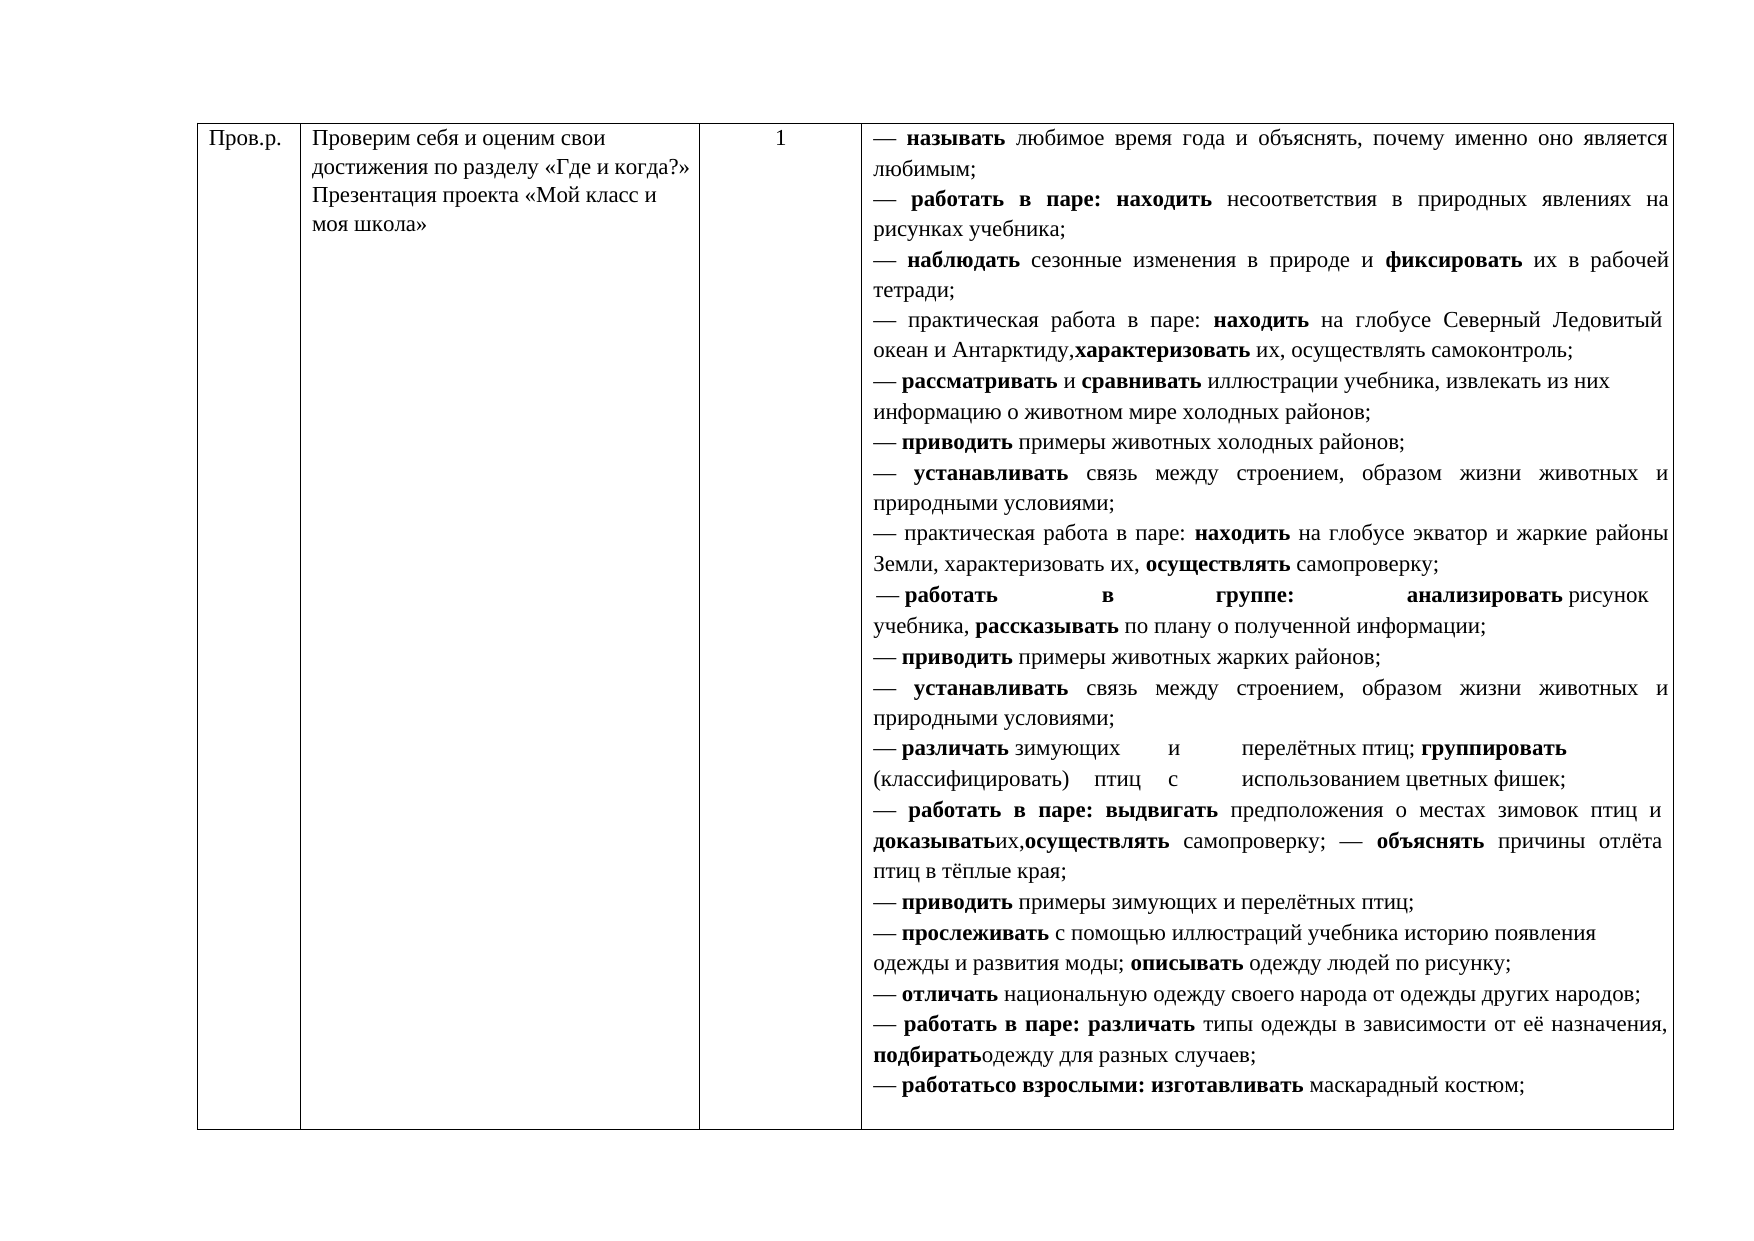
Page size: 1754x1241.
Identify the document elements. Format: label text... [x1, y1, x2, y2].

table_cell 1 [700, 124, 861, 1129]
table_cell Проверим себя и оценим свои достижения по разделу «Где и когда?» Презентация проекта «Мой класс и моя школа» [301, 124, 699, 1129]
table_cell Пров.р. [198, 124, 300, 1129]
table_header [862, 124, 1673, 1129]
